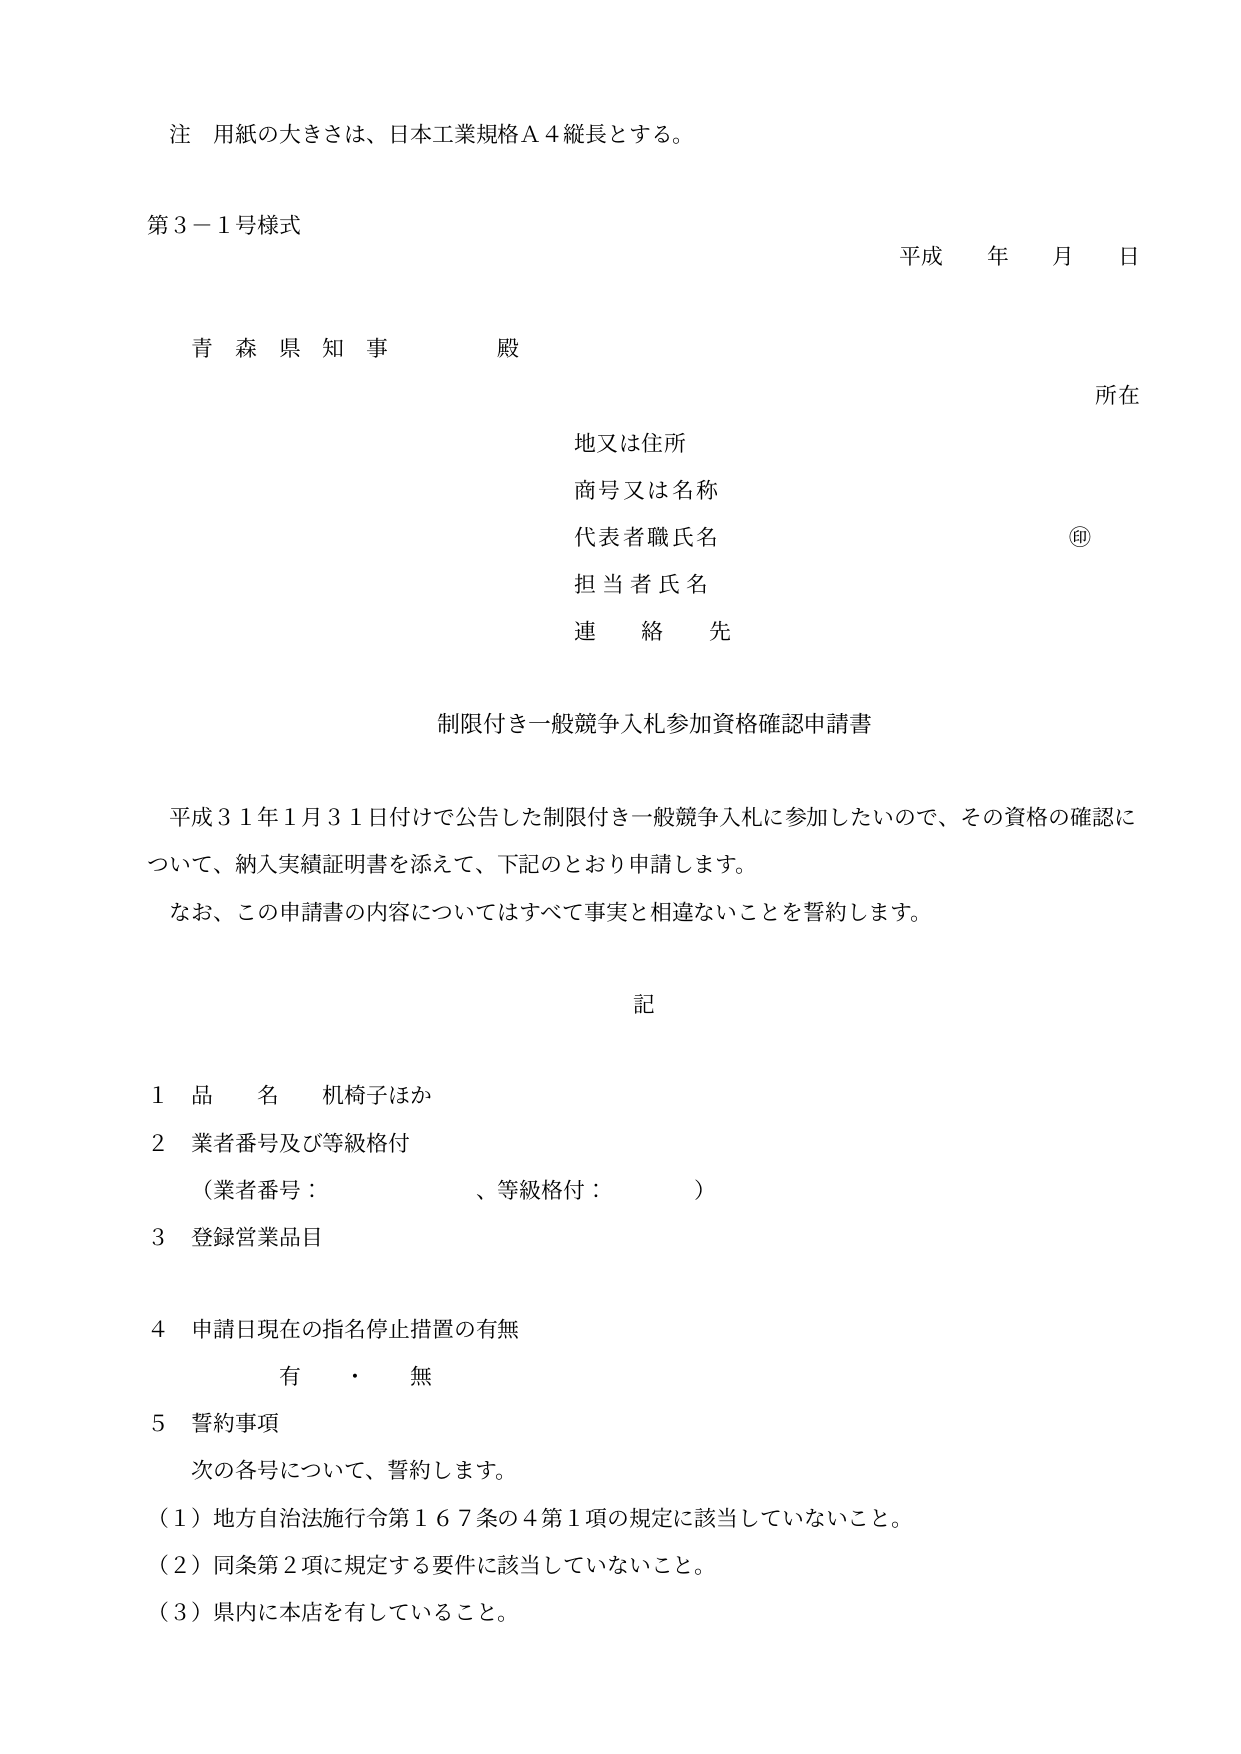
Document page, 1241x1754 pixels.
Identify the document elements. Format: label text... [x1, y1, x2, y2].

text （１）地方自治法施行令第１６７条の４第１項の規定に該当していないこと。 [148, 1501, 1140, 1532]
text 商号又は名称 [574, 473, 1140, 504]
text （２）同条第２項に規定する要件に該当していないこと。 [148, 1548, 1140, 1579]
text 注 用紙の大きさは、日本工業規格Ａ４縦長とする。 [169, 117, 1140, 148]
text ４ 申請日現在の指名停止措置の有無 [148, 1312, 1140, 1343]
text 連 絡 先 [574, 614, 1140, 646]
text 担当者氏名 [574, 567, 1140, 599]
text 代表者職氏名 ㊞ [574, 520, 1140, 552]
text 第３－１号様式 [148, 208, 1140, 239]
text 青 森 県 知 事 殿 [148, 331, 1140, 363]
text （３）県内に本店を有していること。 [148, 1595, 1140, 1627]
text 記 [148, 987, 1140, 1018]
text １ 品 名 机椅子ほか [148, 1079, 1140, 1110]
text なお、この申請書の内容についてはすべて事実と相違ないことを誓約します。 [148, 895, 1140, 926]
text 有 ・ 無 [148, 1359, 1140, 1391]
text 平成３１年１月３１日付けで公告した制限付き一般競争入札に参加したいので、その資格の確認について、納入実績証明書を添えて、下記のとおり申請します。 [148, 801, 1140, 879]
text 平成 年 月 日 [148, 239, 1140, 271]
text ５ 誓約事項 [148, 1406, 1140, 1438]
text （業者番号： 、等級格付： ） [148, 1173, 1140, 1204]
text 所在地又は住所 [574, 379, 1140, 457]
text ２ 業者番号及び等級格付 [148, 1126, 1140, 1157]
text 制限付き一般競争入札参加資格確認申請書 [148, 706, 1140, 739]
text ３ 登録営業品目 [148, 1220, 1140, 1252]
text 次の各号について、誓約します。 [148, 1454, 1140, 1485]
